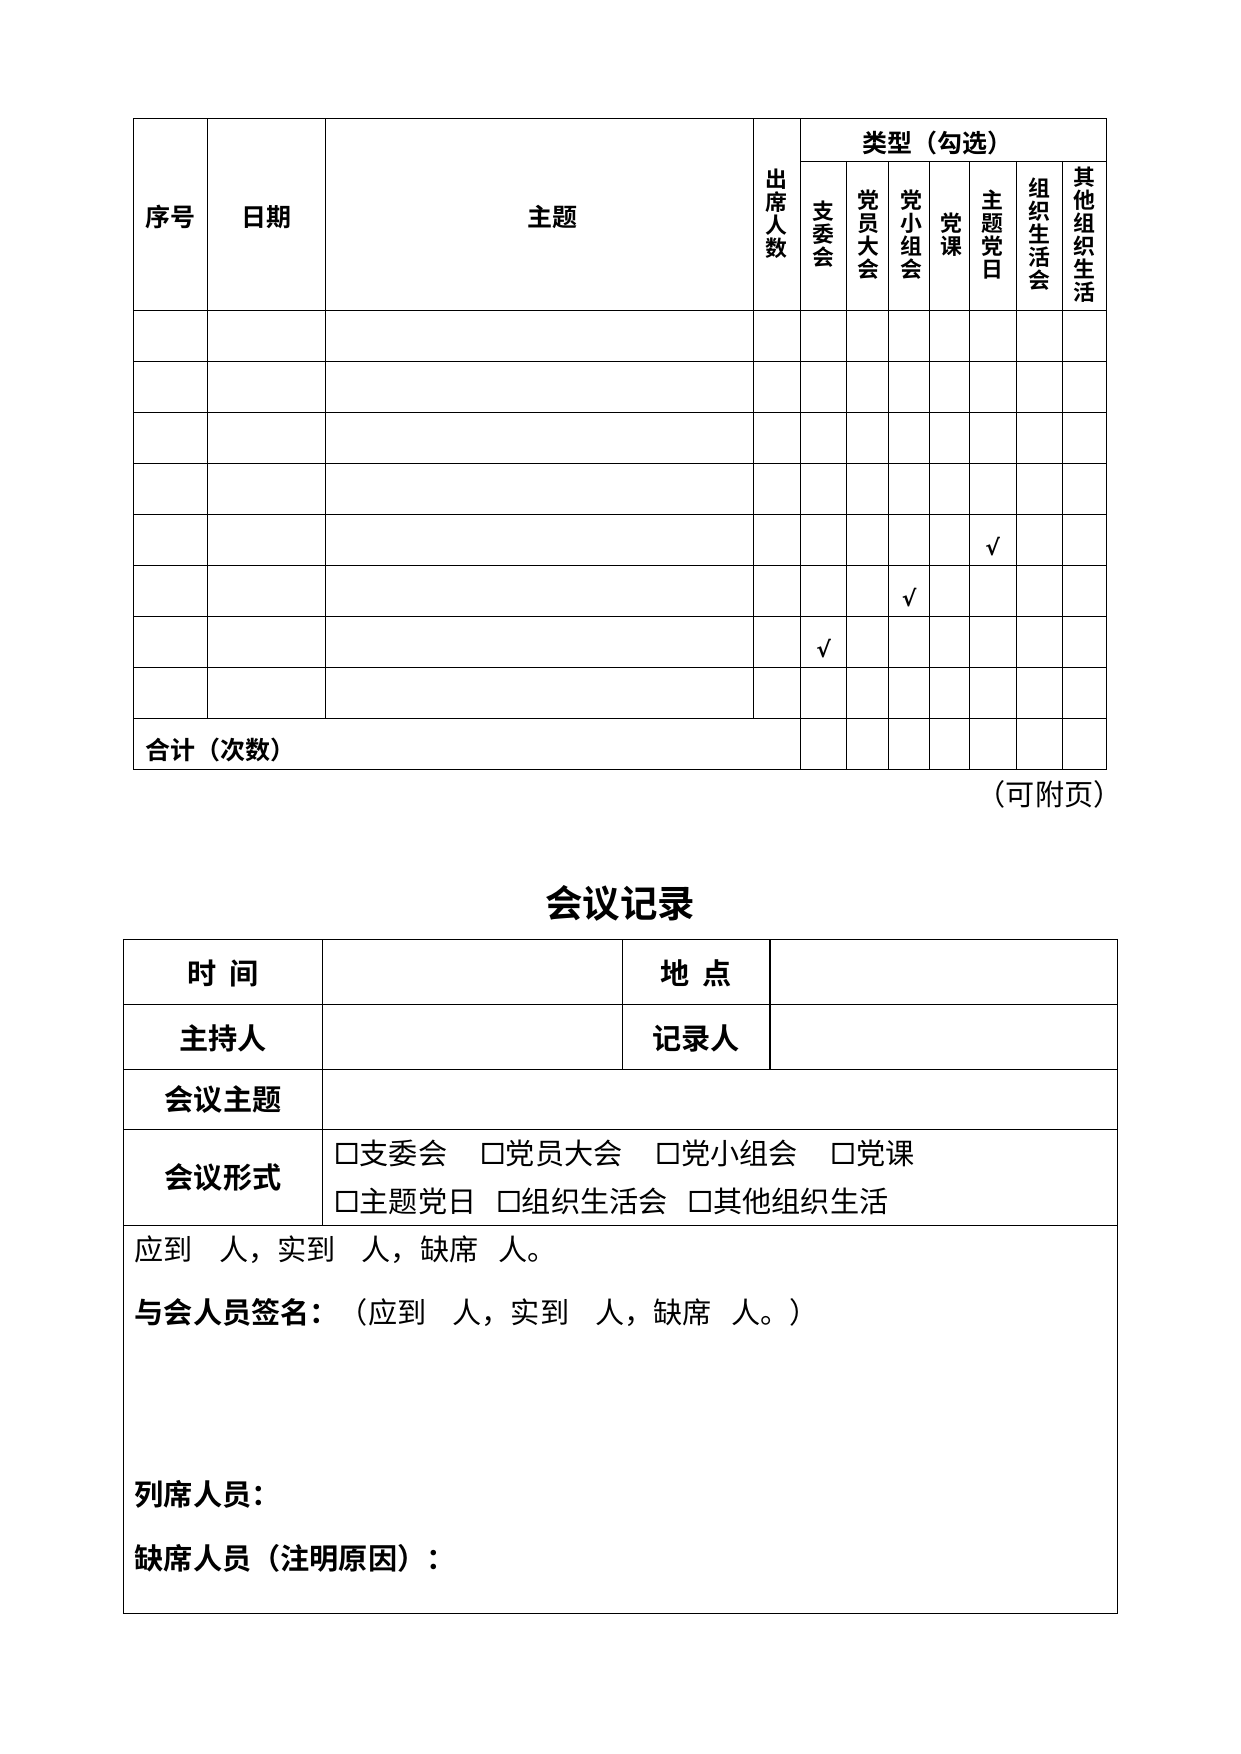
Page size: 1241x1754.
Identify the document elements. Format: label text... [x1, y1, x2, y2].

table_cell [970, 362, 1016, 412]
table_cell [801, 464, 846, 514]
table_cell [847, 413, 888, 463]
table_header 地 点 [623, 940, 769, 1004]
table_cell [1063, 617, 1106, 667]
table_cell [847, 719, 888, 769]
table_cell [208, 566, 325, 616]
table_header 类型（勾选） [801, 119, 1106, 161]
table_cell [930, 617, 969, 667]
table_cell [323, 1070, 1117, 1129]
table_cell [930, 515, 969, 565]
table_cell [801, 311, 846, 361]
table_cell [326, 668, 753, 718]
table_cell [754, 413, 800, 463]
table_cell [970, 617, 1016, 667]
table_header 时 间 [124, 940, 322, 1004]
table_cell 其他组织生活 [1063, 162, 1106, 310]
table_cell √ [889, 566, 929, 616]
table_cell [970, 566, 1016, 616]
table_cell [754, 464, 800, 514]
table_cell [326, 311, 753, 361]
table_cell 应到 人，实到 人，缺席 人。 与会人员签名：（应到 人，实到 人，缺席 人。） 列席人员： 缺席人员（注明原因）： [124, 1226, 1117, 1613]
table_cell [1063, 413, 1106, 463]
table_cell 主持人 [124, 1005, 322, 1069]
table_cell [326, 515, 753, 565]
table_cell [889, 362, 929, 412]
text （可附页） [118, 770, 1122, 814]
table_cell 支委会 [801, 162, 846, 310]
table_cell [847, 668, 888, 718]
table_cell [326, 464, 753, 514]
table_cell 记录人 [623, 1005, 769, 1069]
table_cell [889, 464, 929, 514]
table_cell 会议主题 [124, 1070, 322, 1129]
table_cell [1017, 362, 1062, 412]
table_cell [208, 413, 325, 463]
table_cell 党课 [930, 162, 969, 310]
table_cell [1017, 311, 1062, 361]
table_cell [754, 668, 800, 718]
table_cell [930, 362, 969, 412]
table_cell [134, 617, 207, 667]
table_cell [134, 311, 207, 361]
table_cell [970, 719, 1016, 769]
table_cell [930, 668, 969, 718]
table_cell [771, 1005, 1117, 1069]
table_cell [1017, 515, 1062, 565]
table_cell [326, 413, 753, 463]
table_cell [970, 668, 1016, 718]
table_cell [801, 719, 846, 769]
table_cell [930, 719, 969, 769]
table_cell [930, 311, 969, 361]
table_cell [889, 668, 929, 718]
table_cell [889, 617, 929, 667]
table_cell [754, 515, 800, 565]
table_cell [1017, 413, 1062, 463]
table_cell [1063, 362, 1106, 412]
table_cell [847, 566, 888, 616]
text 会议记录 [118, 883, 1122, 926]
table_cell [754, 617, 800, 667]
table_cell [208, 515, 325, 565]
table_cell [847, 515, 888, 565]
table_cell [1063, 668, 1106, 718]
table_cell [1063, 464, 1106, 514]
table_cell [847, 464, 888, 514]
table_cell [1063, 566, 1106, 616]
table_cell [134, 362, 207, 412]
table_cell [754, 311, 800, 361]
table_cell [970, 413, 1016, 463]
table_cell [326, 362, 753, 412]
table_cell 合计（次数） [134, 719, 800, 769]
table_cell [134, 668, 207, 718]
table_header 出席人数 [754, 119, 800, 310]
table_cell [754, 566, 800, 616]
table_header 序号 [134, 119, 207, 310]
table_cell [1063, 515, 1106, 565]
table_cell [930, 464, 969, 514]
table_cell [889, 515, 929, 565]
table_cell 支委会 党员大会 党小组会 党课 主题党日 组织生活会 其他组织生活 [323, 1130, 1117, 1225]
table_cell [208, 362, 325, 412]
table_cell 主题党日 [970, 162, 1016, 310]
table_cell [326, 617, 753, 667]
table_cell [889, 311, 929, 361]
table_cell [847, 311, 888, 361]
table_cell [1017, 668, 1062, 718]
table_cell [1017, 719, 1062, 769]
table_cell [847, 362, 888, 412]
table_cell [801, 413, 846, 463]
table_cell [1017, 617, 1062, 667]
table_cell [1017, 566, 1062, 616]
table_cell [801, 566, 846, 616]
table_header 主题 [326, 119, 753, 310]
table_cell [930, 413, 969, 463]
table_cell [1063, 311, 1106, 361]
table_header [323, 940, 622, 1004]
table_cell [930, 566, 969, 616]
table_cell [1063, 719, 1106, 769]
table_cell [208, 311, 325, 361]
table_cell [134, 413, 207, 463]
table_cell [801, 515, 846, 565]
table_header [771, 940, 1117, 1004]
table_cell [970, 311, 1016, 361]
table_cell [208, 617, 325, 667]
table_cell √ [801, 617, 846, 667]
table_cell [134, 515, 207, 565]
table_cell 组织生活 会 [1017, 162, 1062, 310]
table_cell [208, 464, 325, 514]
table_cell 会议形式 [124, 1130, 322, 1225]
table_cell √ [970, 515, 1016, 565]
table_cell [208, 668, 325, 718]
table_cell 党员大会 [847, 162, 888, 310]
table_cell [801, 668, 846, 718]
table_cell 党小组会 [889, 162, 929, 310]
table_cell [889, 719, 929, 769]
table_cell [134, 566, 207, 616]
table_cell [326, 566, 753, 616]
table_cell [801, 362, 846, 412]
table_cell [1017, 464, 1062, 514]
table_cell [754, 362, 800, 412]
table_cell [134, 464, 207, 514]
table_cell [847, 617, 888, 667]
table_cell [970, 464, 1016, 514]
table_cell [323, 1005, 622, 1069]
table_cell [889, 413, 929, 463]
table_header 日期 [208, 119, 325, 310]
